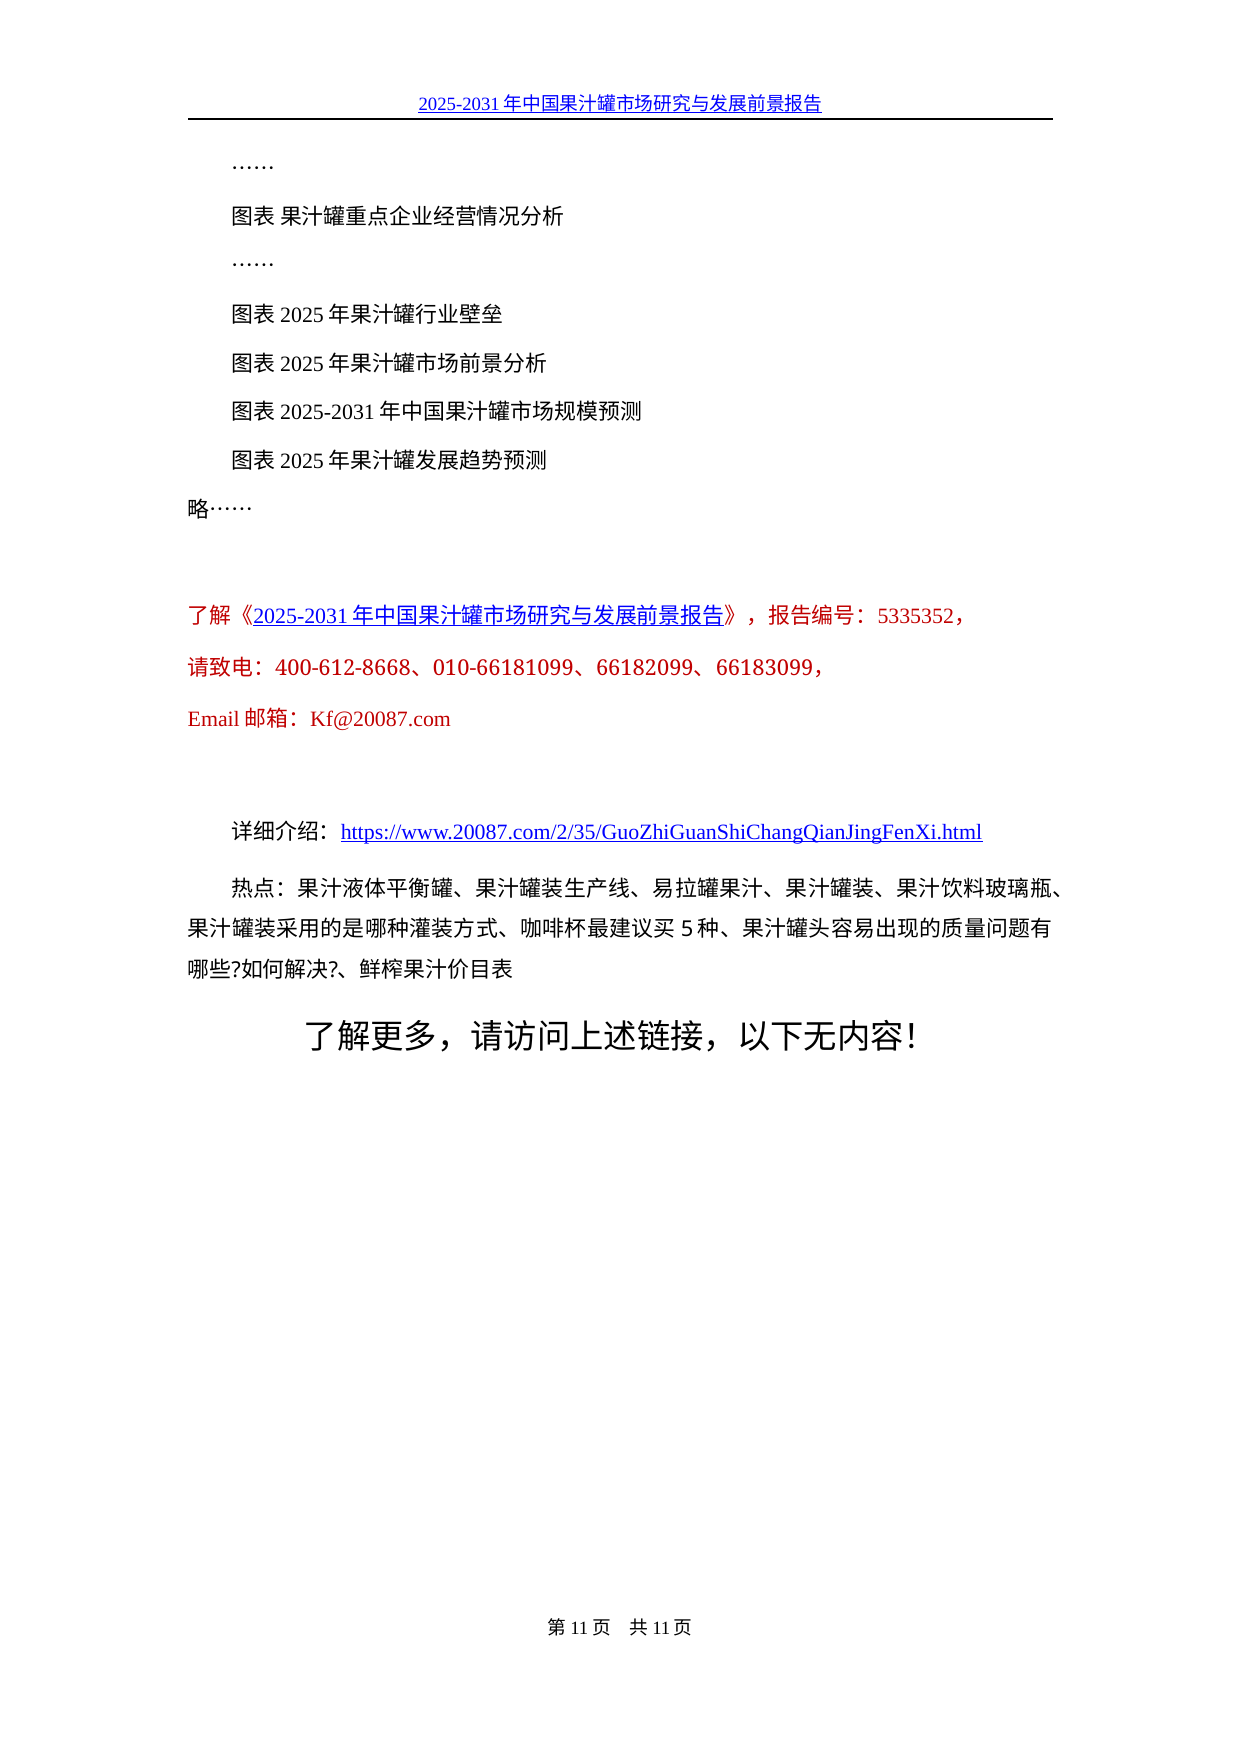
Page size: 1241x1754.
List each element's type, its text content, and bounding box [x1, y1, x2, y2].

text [187, 150, 1053, 524]
title 了解更多，请访问上述链接，以下无内容！ [187, 1002, 1053, 1067]
text Email邮箱：Kf@20087.com [187, 701, 1053, 733]
text 请致电：400-612-8668、010-66181099、66182099、66183099， [187, 649, 1053, 682]
text 热点：果汁液体平衡罐、果汁罐装生产线、易拉罐果汁、果汁罐装、果汁饮料玻璃瓶、果汁罐装采用的是哪种灌装方式、咖啡杯最建议买5种、果汁罐头容易出现的质量问题有哪些?如何解决?、鲜榨果汁价目表 [187, 871, 1053, 984]
text 了解《2025-2031年中国果汁罐市场研究与发展前景报告》，报告编号：5335352， [187, 598, 1053, 630]
text 详细介绍：https://www.20087.com/2/35/GuoZhiGuanShiChangQianJingFenXi.html [187, 814, 1053, 846]
